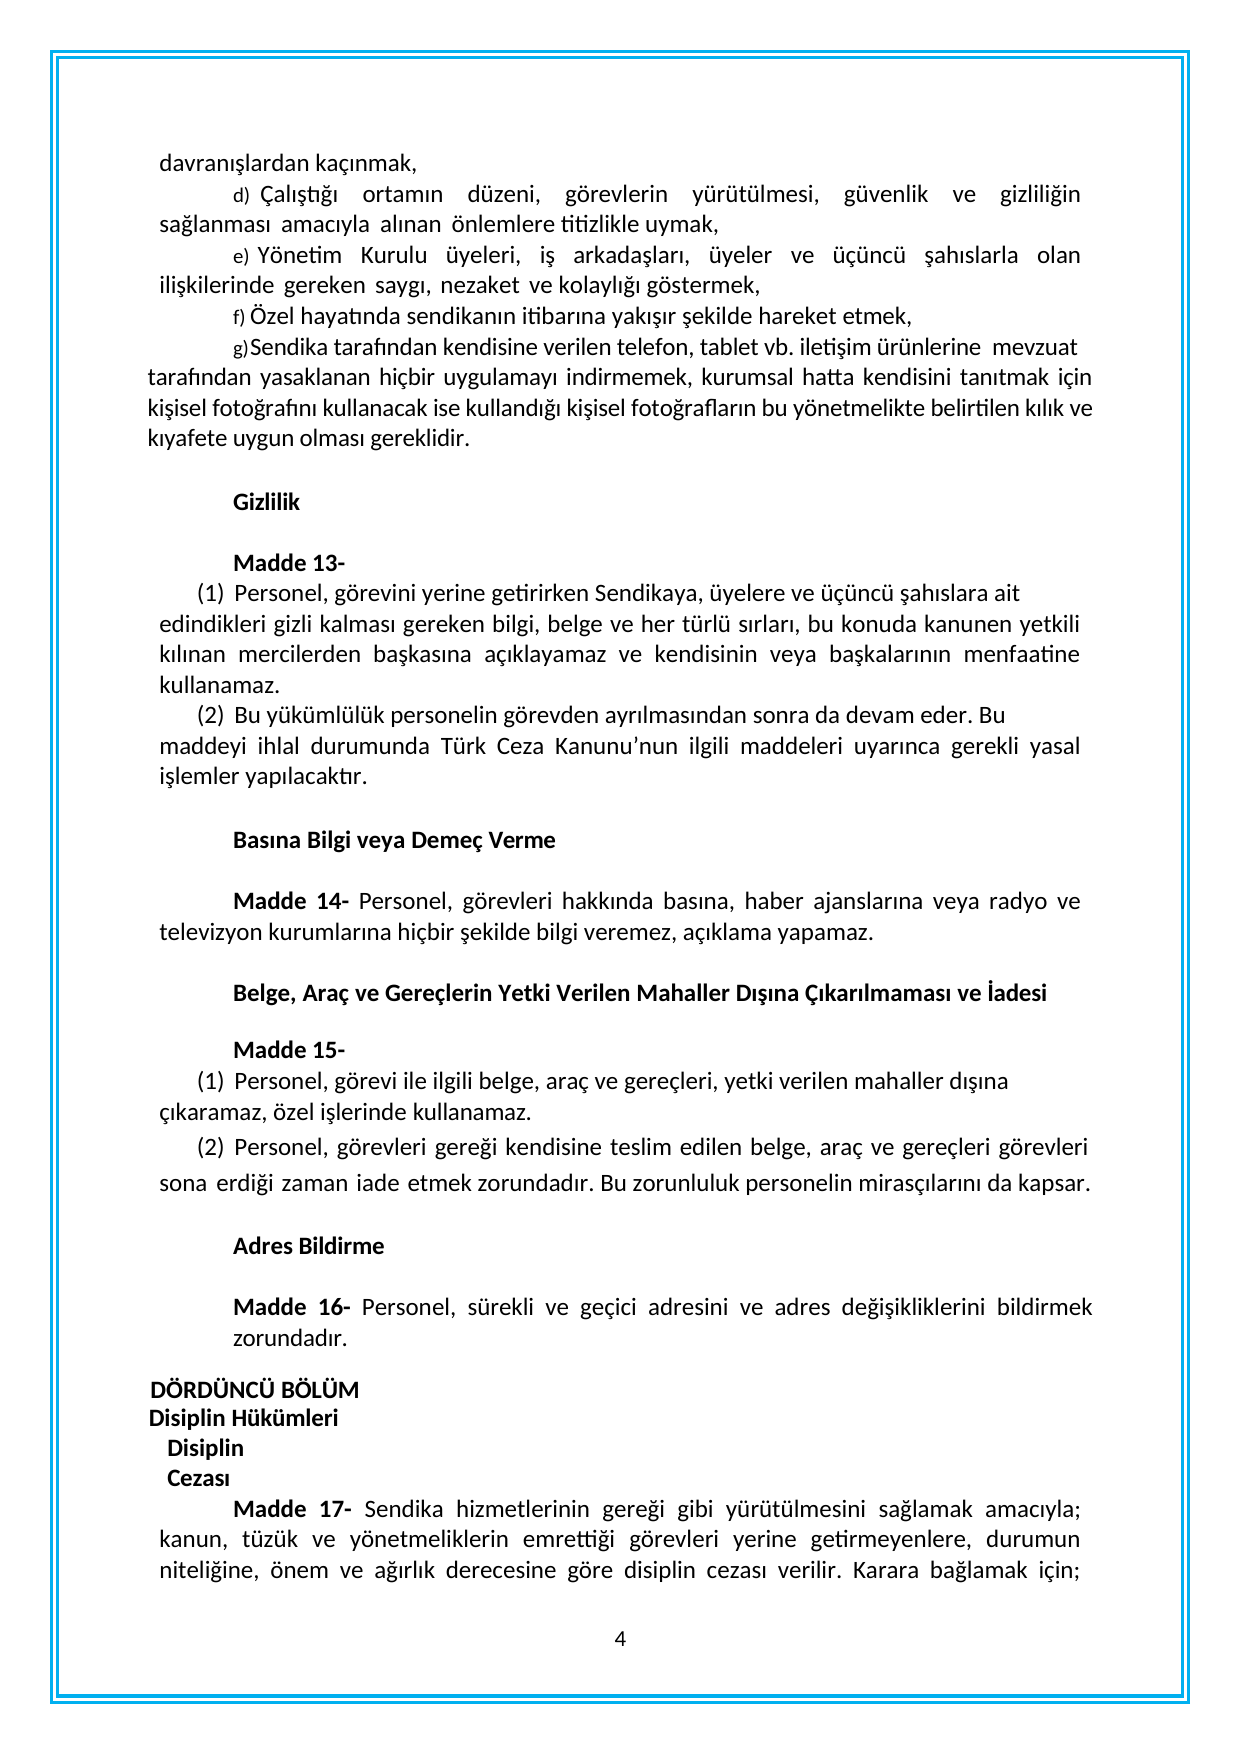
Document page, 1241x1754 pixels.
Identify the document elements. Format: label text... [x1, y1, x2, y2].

list Yönetim Kurulu üyeleri, iş arkadaşları, üyeler ve üçüncü şahıslarla olan ilişkilerinde gereken saygı, nezaket ve kolaylığı göstermek, [159, 239, 1081, 300]
subtitle Gizlilik [233, 486, 1093, 516]
text Madde 15- [159, 1035, 1081, 1065]
list Bu yükümlülük personelin görevden ayrılmasından sonra da devam eder. Bu [197, 699, 1082, 730]
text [159, 1493, 1082, 1585]
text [159, 147, 1093, 178]
text Madde 14- Personel, görevleri hakkında basına, haber ajanslarına veya radyo ve televizyon kurumlarına hiçbir şekilde bilgi veremez, açıklama yapamaz. [159, 885, 1082, 946]
subtitle Adres Bildirme [233, 1230, 1093, 1261]
subtitle DÖRDÜNCÜ BÖLÜM [150, 1376, 1091, 1404]
list Personel, görevi ile ilgili belge, araç ve gereçleri, yetki verilen mahaller dışına [197, 1065, 1081, 1096]
list Personel, görevini yerine getirirken Sendikaya, üyelere ve üçüncü şahıslara ait [197, 577, 1082, 608]
subtitle Disiplin Hükümleri [148, 1404, 1090, 1432]
list Personel, görevleri gereği kendisine teslim edilen belge, araç ve gereçleri görevleri [197, 1131, 1093, 1162]
text tarafından yasaklanan hiçbir uygulamayı indirmemek, kurumsal hatta kendisini tanıtmak için kişisel fotoğrafını kullanacak ise kullandığı kişisel fotoğrafların bu yönetmelikte belirtilen kılık ve kıyafete uygun olması gereklidir. [147, 361, 1093, 453]
subtitle Basına Bilgi veya Demeç Verme [233, 824, 1093, 854]
list Özel hayatında sendikanın itibarına yakışır şekilde hareket etmek, [233, 300, 1093, 331]
text Madde 13- [159, 547, 1082, 577]
text sona erdiği zaman iade etmek zorundadır. Bu zorunluluk personelin mirasçılarını da kapsar. [159, 1167, 1093, 1197]
subtitle Belge, Araç ve Gereçlerin Yetki Verilen Mahaller Dışına Çıkarılmaması ve İadesi [233, 979, 1093, 1007]
text Madde 16- Personel, sürekli ve geçici adresini ve adres değişikliklerini bildirmek zorundadır. [233, 1292, 1093, 1353]
text çıkaramaz, özel işlerinde kullanamaz. [159, 1096, 1081, 1126]
list Sendika tarafından kendisine verilen telefon, tablet vb. iletişim ürünlerine mevzuat [233, 331, 1093, 361]
text maddeyi ihlal durumunda Türk Ceza Kanunu’nun ilgili maddeleri uyarınca gerekli yasal işlemler yapılacaktır. [159, 730, 1082, 791]
text edindikleri gizli kalması gereken bilgi, belge ve her türlü sırları, bu konuda kanunen yetkili kılınan mercilerden başkasına açıklayamaz ve kendisinin veya başkalarının menfaatine kullanamaz. [159, 608, 1082, 699]
text Disiplin Cezası [167, 1432, 293, 1493]
list Çalıştığı ortamın düzeni, görevlerin yürütülmesi, güvenlik ve gizliliğin sağlanması amacıyla alınan önlemlere titizlikle uymak, [159, 178, 1081, 239]
